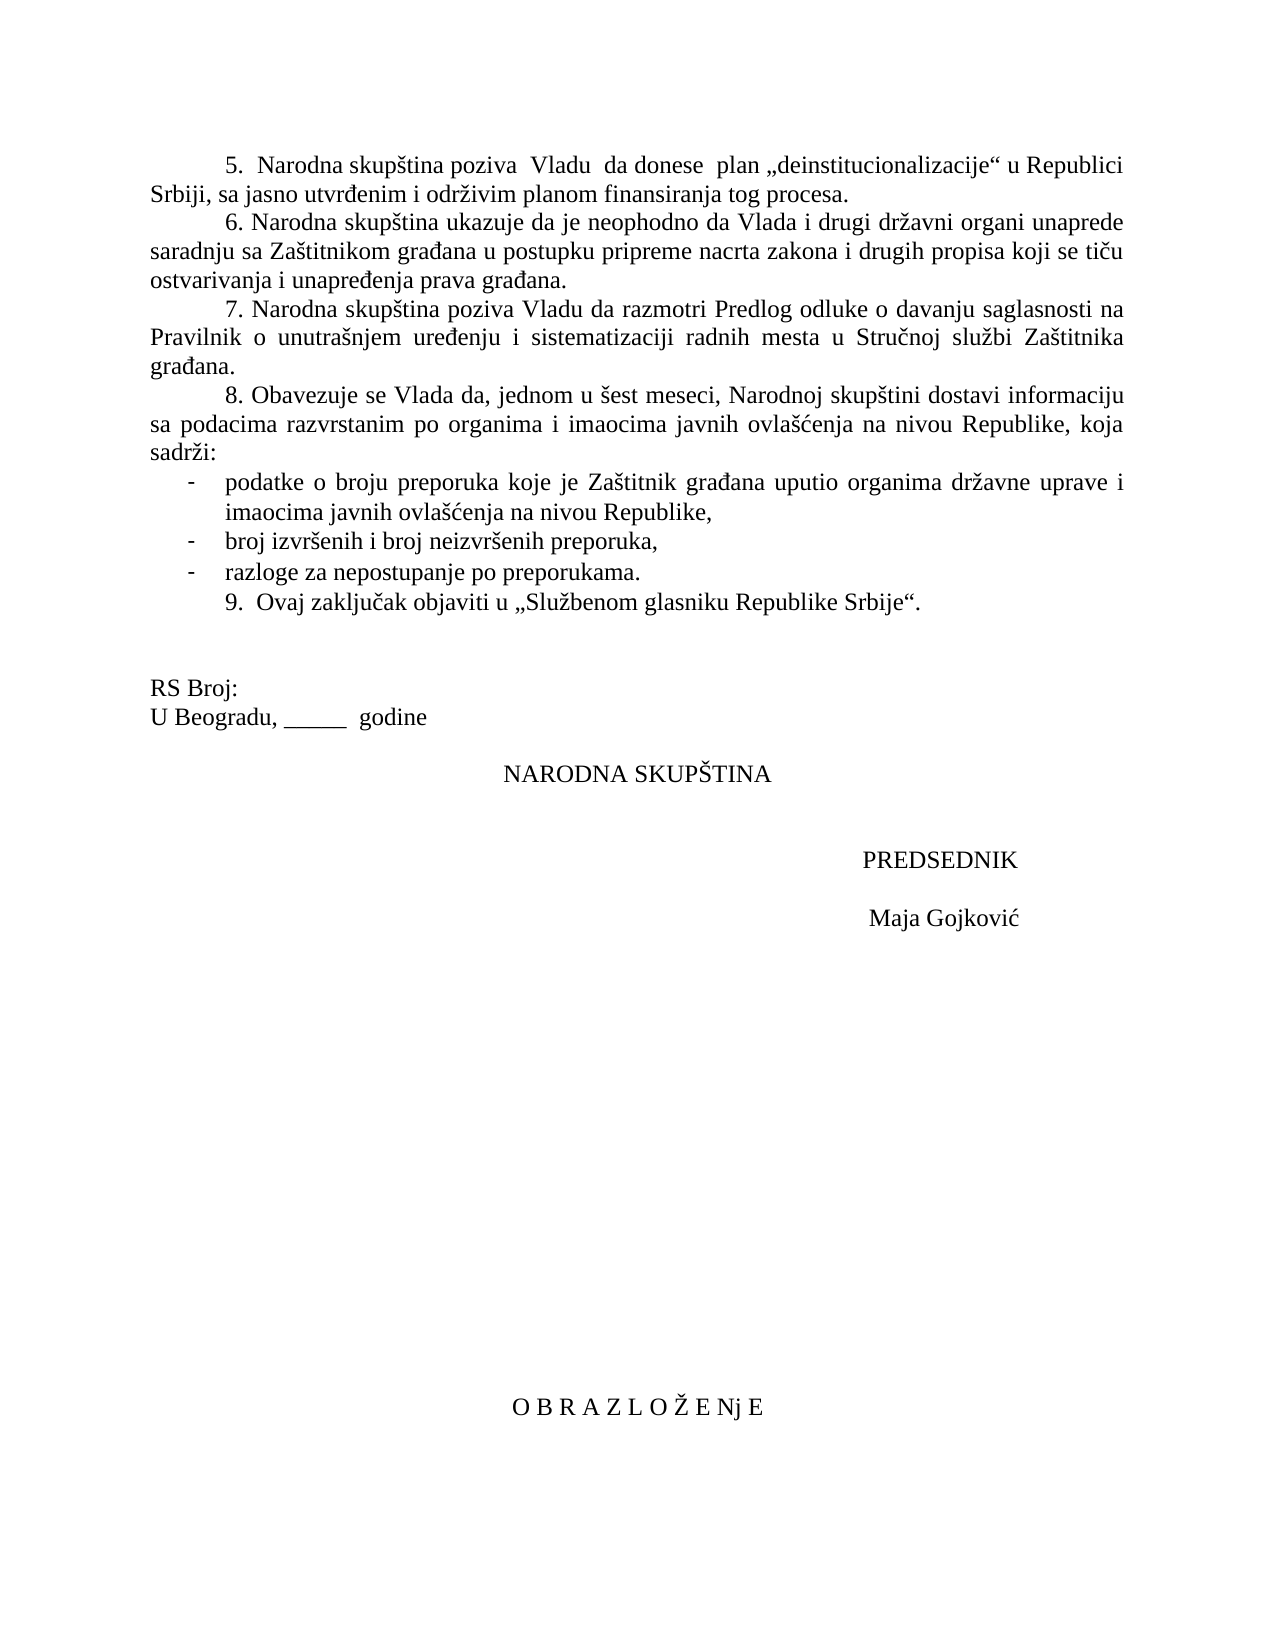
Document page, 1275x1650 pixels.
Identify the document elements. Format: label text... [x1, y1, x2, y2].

text O B R A Z L O Ž E Nj E [150, 1392, 1125, 1420]
text U Beogradu, _____ godine [150, 702, 1125, 730]
text 7. Narodna skupština poziva Vladu da razmotri Predlog odluke o davanju saglasnosti na Pravilnik o unutrašnjem uređenju i sistematizaciji radnih mesta u Stručnoj službi Zaštitnika građana. [150, 294, 1125, 380]
text 6. Narodna skupština ukazuje da je neophodno da Vlada i drugi državni organi unaprede saradnju sa Zaštitnikom građana u postupku pripreme nacrta zakona i drugih propisa koji se tiču ostvarivanja i unapređenja prava građana. [150, 207, 1125, 294]
list razloge za nepostupanje po preporukama. [187, 556, 1125, 587]
text RS Broj: [150, 673, 1125, 702]
text NARODNA SKUPŠTINA [150, 759, 1125, 788]
text 5. Narodna skupština poziva Vladu da donese plan „deinstitucionalizacije“ u Republici Srbiji, sa jasno utvrđenim i održivim planom finansiranja tog procesa. [150, 150, 1125, 207]
text Maja Gojković [150, 903, 1125, 932]
list broj izvršenih i broj neizvršenih preporuka, [187, 526, 1125, 556]
text 8. Obavezuje se Vlada da, jednom u šest meseci, Narodnoj skupštini dostavi informaciju sa podacima razvrstanim po organima i imaocima javnih ovlašćenja na nivou Republike, koja sadrži: [150, 380, 1125, 466]
list podatke o broju preporuka koje je Zaštitnik građana uputio organima državne uprave i imaocima javnih ovlašćenja na nivou Republike, [187, 466, 1125, 526]
text PREDSEDNIK [150, 845, 1125, 874]
text 9. Ovaj zaključak objaviti u „Službenom glasniku Republike Srbije“. [150, 587, 1125, 615]
